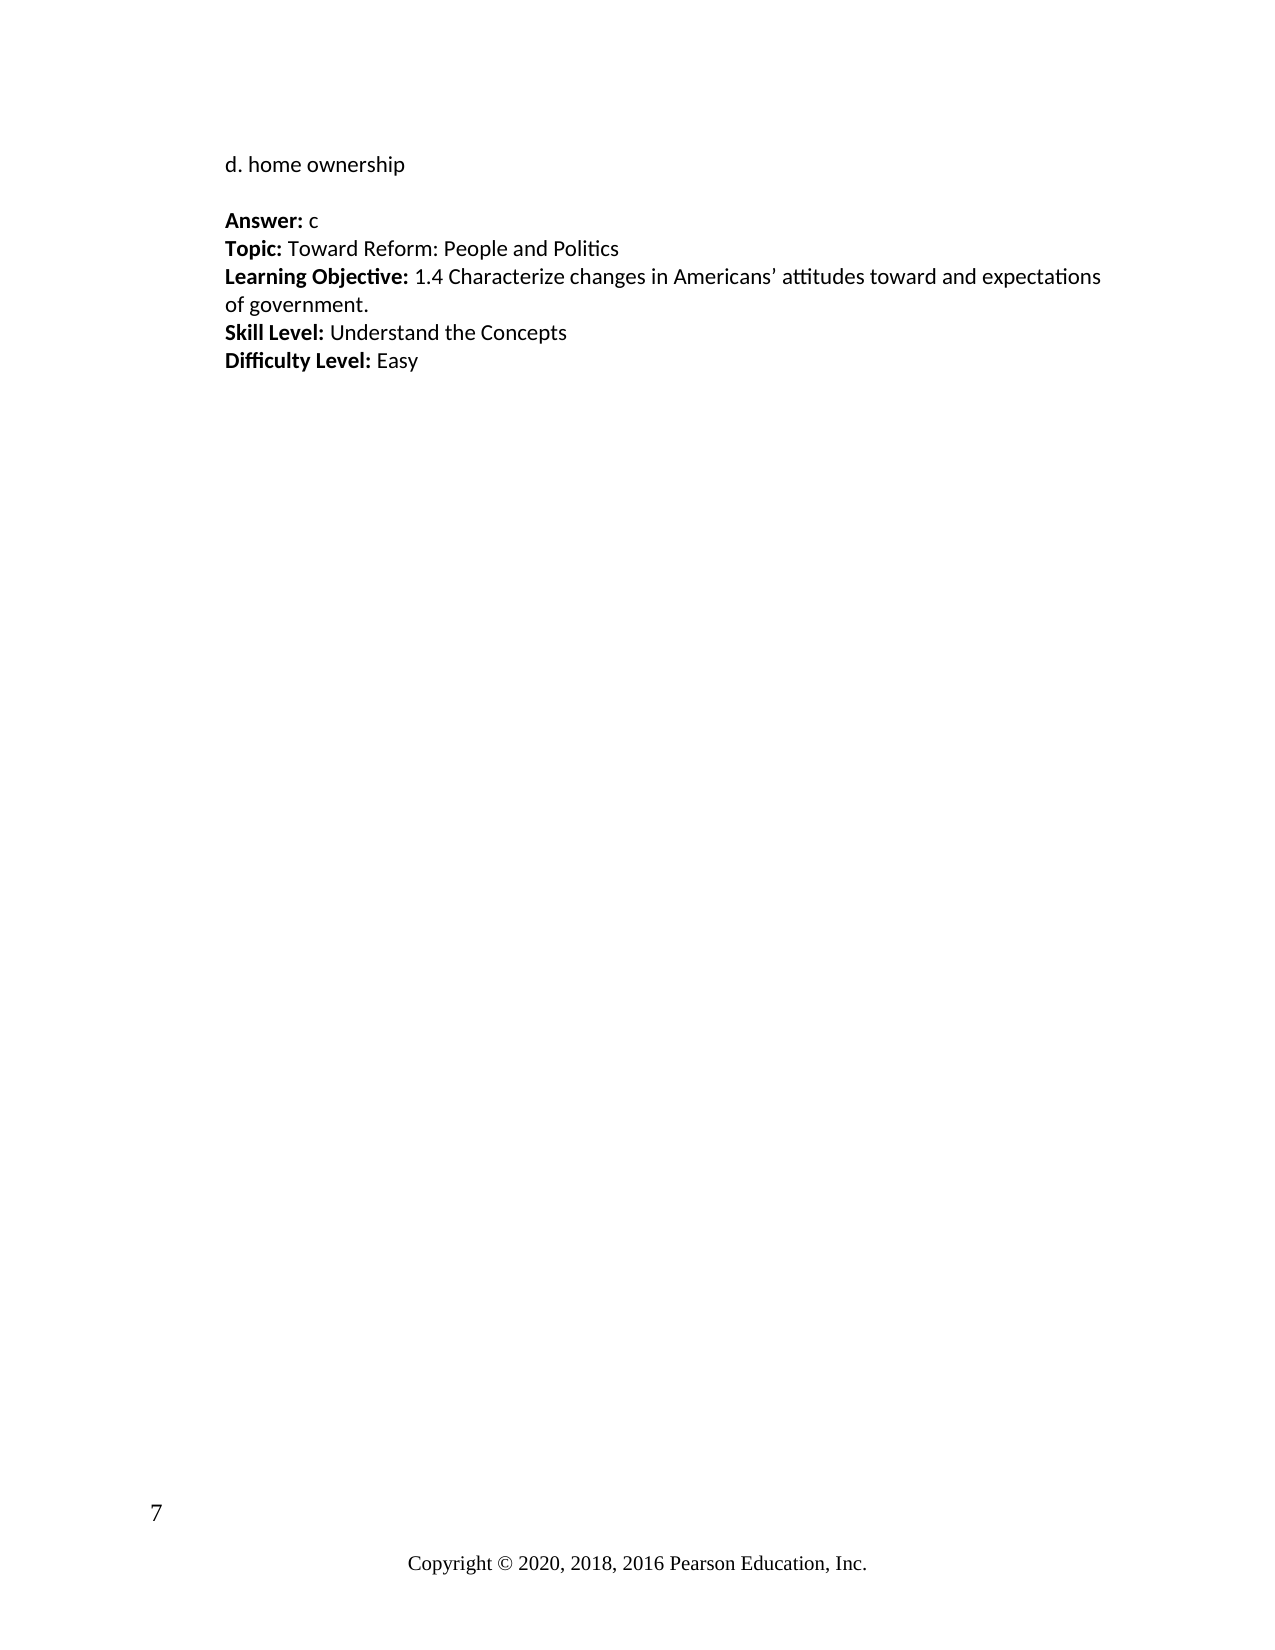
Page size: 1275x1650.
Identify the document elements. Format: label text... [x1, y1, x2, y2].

text Skill Level: Understand the Concepts [225, 318, 1125, 346]
text Topic: Toward Reform: People and Politics [225, 234, 1125, 262]
text Learning Objective: 1.4 Characterize changes in Americans’ attitudes toward and expectations of government. [225, 262, 1125, 318]
text Answer: c [225, 206, 1125, 234]
text d. home ownership [225, 150, 1125, 178]
text Difficulty Level: Easy [225, 346, 1125, 374]
